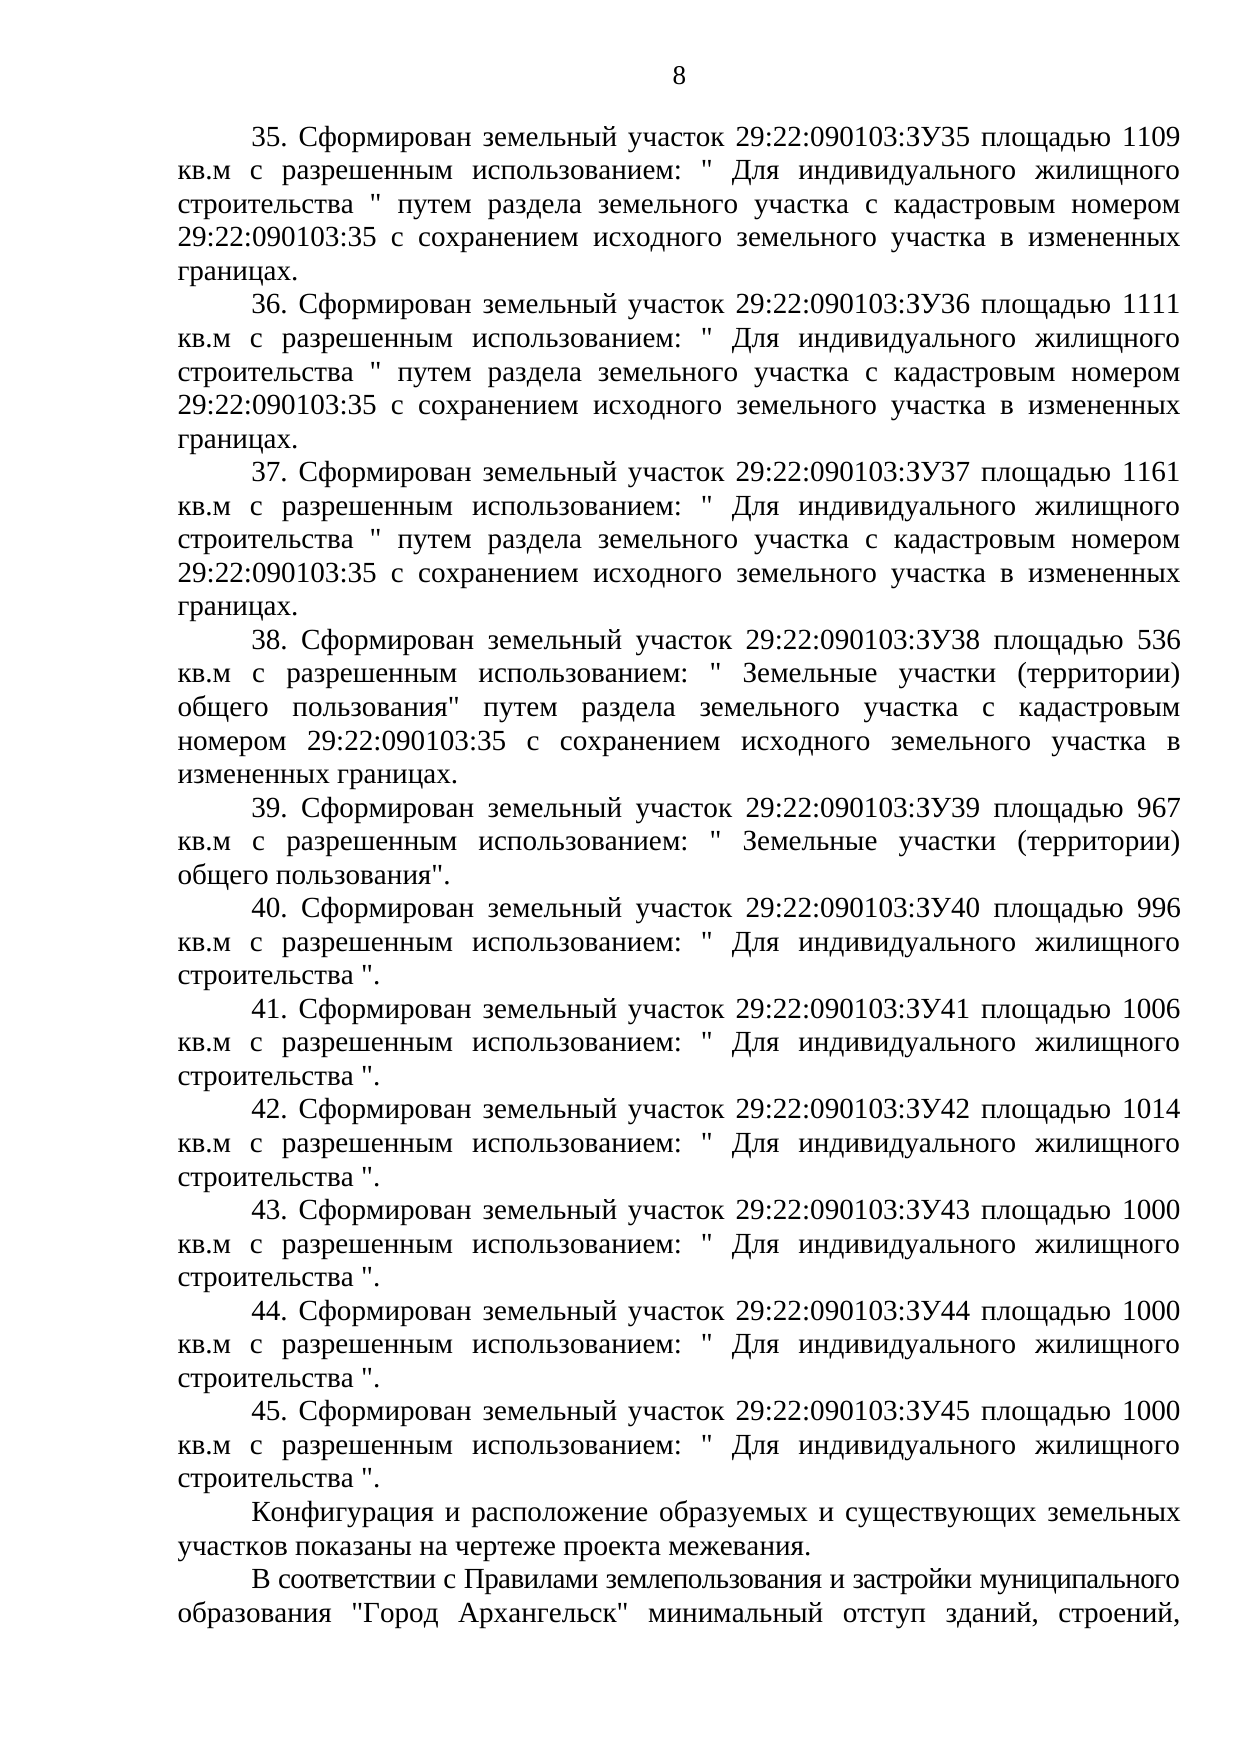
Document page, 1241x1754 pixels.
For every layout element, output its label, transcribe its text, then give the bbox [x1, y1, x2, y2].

text 41. Сформирован земельный участок 29:22:090103:ЗУ41 площадью 1006 кв.м с разрешенным использованием: " Для индивидуального жилищного строительства ". [177, 991, 1181, 1092]
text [177, 1561, 1181, 1628]
text 35. Сформирован земельный участок 29:22:090103:ЗУ35 площадью 1109 кв.м с разрешенным использованием: " Для индивидуального жилищного строительства " путем раздела земельного участка с кадастровым номером 29:22:090103:35 с сохранением исходного земельного участка в измененных границах. [177, 119, 1181, 287]
text 36. Сформирован земельный участок 29:22:090103:ЗУ36 площадью 1111 кв.м с разрешенным использованием: " Для индивидуального жилищного строительства " путем раздела земельного участка с кадастровым номером 29:22:090103:35 с сохранением исходного земельного участка в измененных границах. [177, 287, 1181, 454]
text Конфигурация и расположение образуемых и существующих земельных участков показаны на чертеже проекта межевания. [177, 1494, 1181, 1561]
text 39. Сформирован земельный участок 29:22:090103:ЗУ39 площадью 967 кв.м с разрешенным использованием: " Земельные участки (территории) общего пользования". [177, 790, 1181, 890]
text 42. Сформирован земельный участок 29:22:090103:ЗУ42 площадью 1014 кв.м с разрешенным использованием: " Для индивидуального жилищного строительства ". [177, 1092, 1181, 1192]
text 45. Сформирован земельный участок 29:22:090103:ЗУ45 площадью 1000 кв.м с разрешенным использованием: " Для индивидуального жилищного строительства ". [177, 1393, 1181, 1494]
text 38. Сформирован земельный участок 29:22:090103:ЗУ38 площадью 536 кв.м с разрешенным использованием: " Земельные участки (территории) общего пользования" путем раздела земельного участка с кадастровым номером 29:22:090103:35 с сохранением исходного земельного участка в измененных границах. [177, 622, 1181, 790]
text 43. Сформирован земельный участок 29:22:090103:ЗУ43 площадью 1000 кв.м с разрешенным использованием: " Для индивидуального жилищного строительства ". [177, 1192, 1181, 1293]
text 44. Сформирован земельный участок 29:22:090103:ЗУ44 площадью 1000 кв.м с разрешенным использованием: " Для индивидуального жилищного строительства ". [177, 1293, 1181, 1393]
text 40. Сформирован земельный участок 29:22:090103:ЗУ40 площадью 996 кв.м с разрешенным использованием: " Для индивидуального жилищного строительства ". [177, 890, 1181, 991]
text 37. Сформирован земельный участок 29:22:090103:ЗУ37 площадью 1161 кв.м с разрешенным использованием: " Для индивидуального жилищного строительства " путем раздела земельного участка с кадастровым номером 29:22:090103:35 с сохранением исходного земельного участка в измененных границах. [177, 454, 1181, 622]
